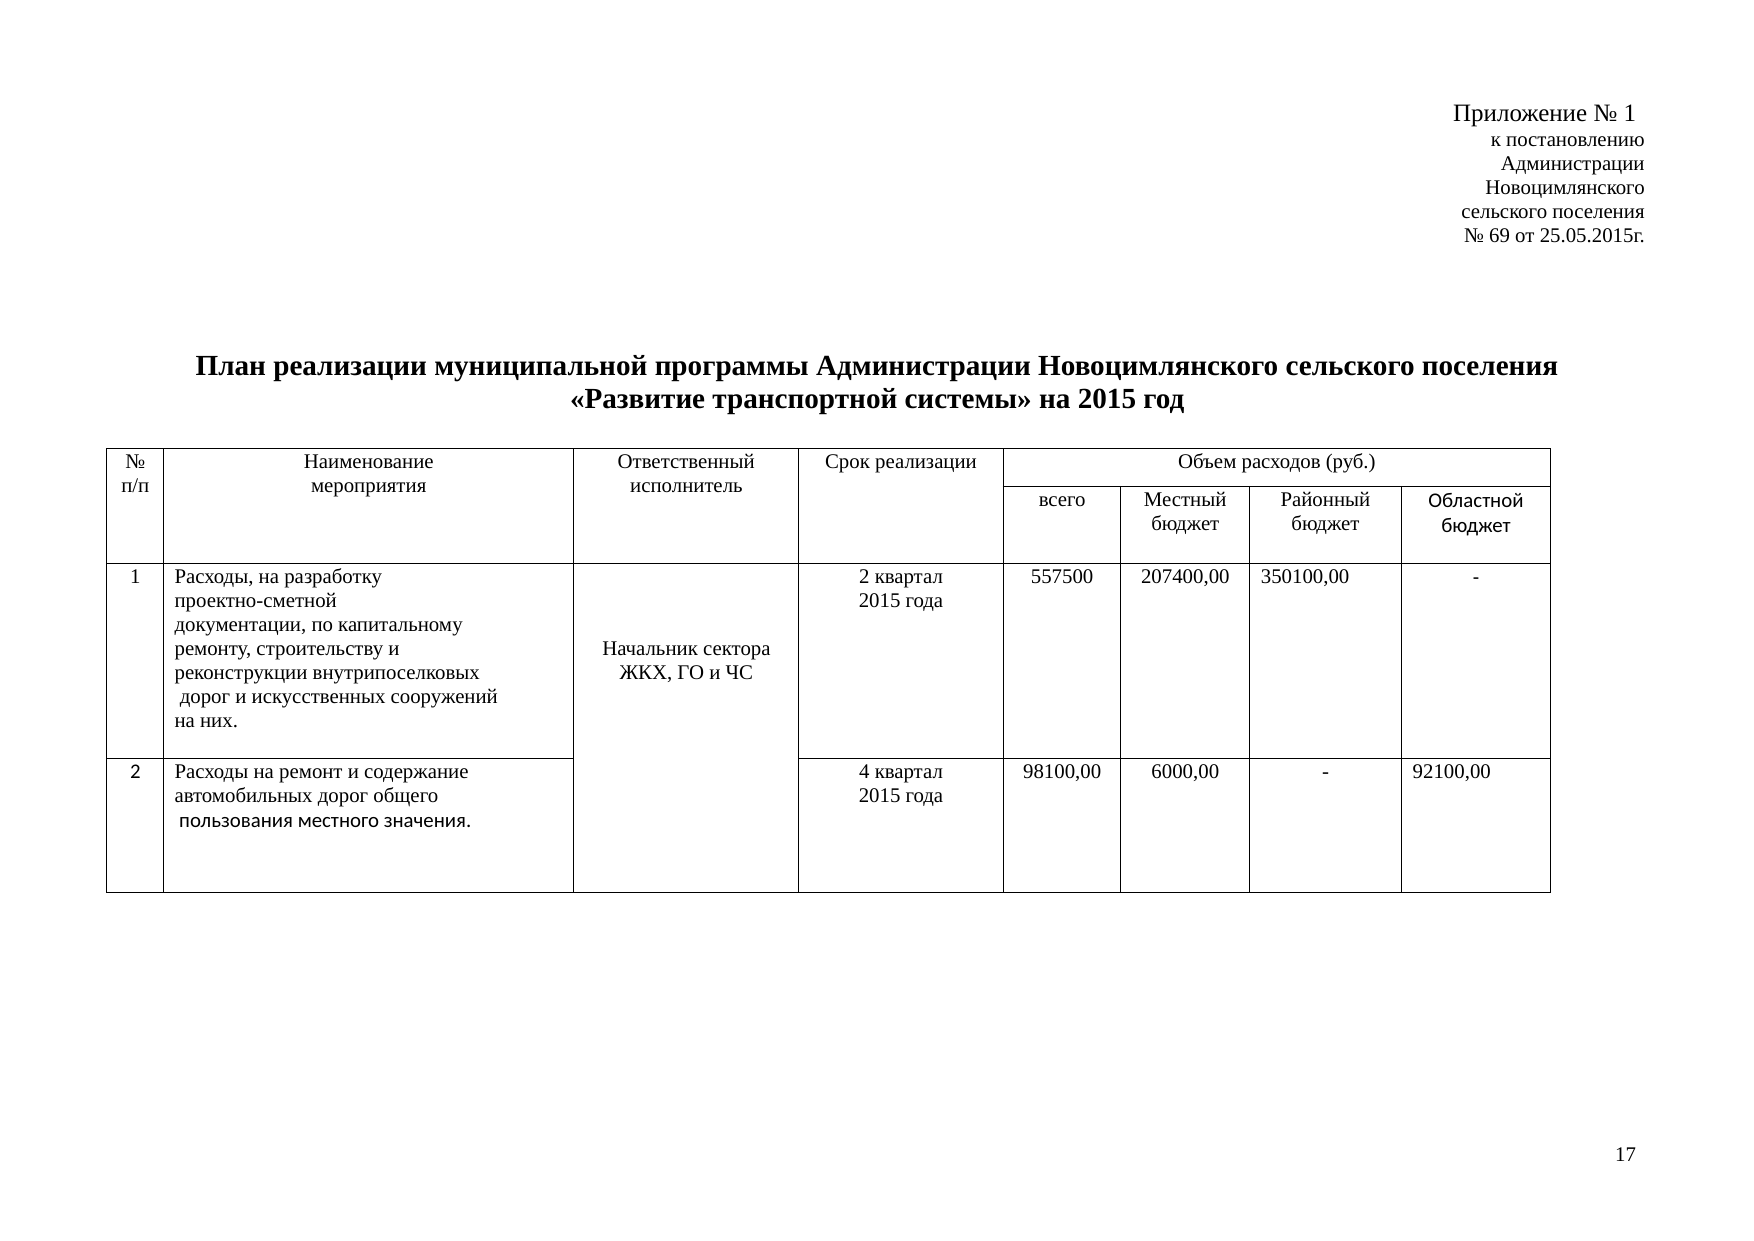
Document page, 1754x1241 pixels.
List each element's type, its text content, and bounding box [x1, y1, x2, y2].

table_cell Областной бюджет [1402, 487, 1550, 563]
table_cell 98100,00 [1004, 759, 1120, 892]
table_cell всего [1004, 487, 1120, 563]
table_cell 92100,00 [1402, 759, 1550, 892]
table_cell 2 квартал 2015 года [799, 564, 1003, 758]
table_cell - [1402, 564, 1550, 758]
table_cell 2 [107, 759, 163, 892]
table_cell Начальник сектора ЖКХ, ГО и ЧС [574, 564, 798, 892]
table_header № п/п [107, 449, 163, 563]
table_cell Районный бюджет [1250, 487, 1401, 563]
table_cell Расходы, на разработку проектно-сметной документации, по капитальному ремонту, строительству и реконструкции внутрипоселковых дорог и искусственных сооружений на них. [164, 564, 573, 758]
table_cell 557500 [1004, 564, 1120, 758]
table_cell Местный бюджет [1121, 487, 1249, 563]
title «Развитие транспортной системы» на 2015 год [118, 381, 1636, 415]
table_cell 1 [107, 564, 163, 758]
table_header Ответственный исполнитель [574, 449, 798, 563]
title План реализации муниципальной программы Администрации Новоцимлянского сельского поселения [118, 348, 1636, 381]
table_cell 4 квартал 2015 года [799, 759, 1003, 892]
table_header Объем расходов (руб.) [1004, 449, 1550, 486]
table_cell Расходы на ремонт и содержание автомобильных дорог общего пользования местного значения. [164, 759, 573, 892]
text Новоцимлянского сельского поселения [118, 175, 1644, 223]
table_cell 6000,00 [1121, 759, 1249, 892]
table_cell - [1250, 759, 1401, 892]
table_header Срок реализации [799, 449, 1003, 563]
text к постановлению Администрации [118, 127, 1644, 175]
table_header Наименование мероприятия [164, 449, 573, 563]
text № 69 от 25.05.2015г. [118, 223, 1644, 247]
table_cell 350100,00 [1250, 564, 1401, 758]
text Приложение № 1 [118, 98, 1636, 127]
table_cell 207400,00 [1121, 564, 1249, 758]
